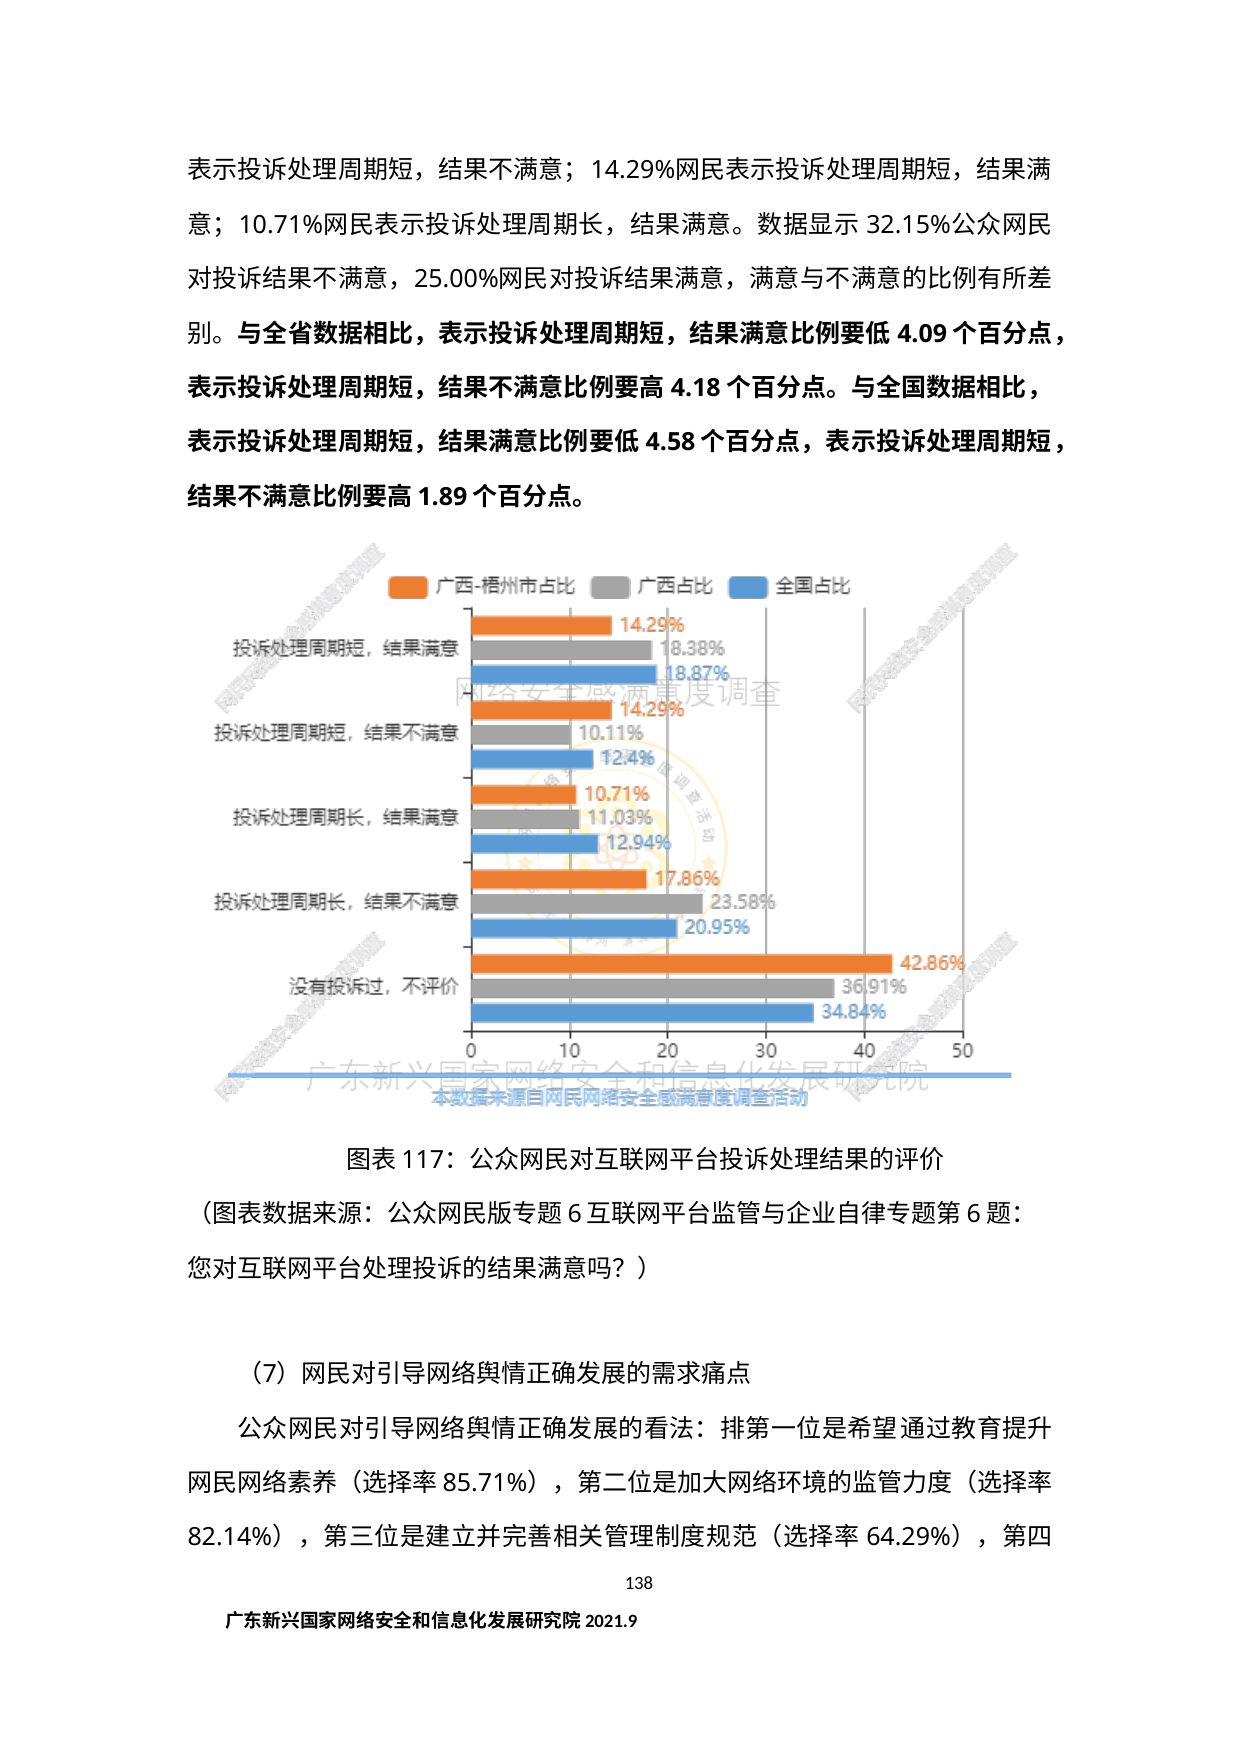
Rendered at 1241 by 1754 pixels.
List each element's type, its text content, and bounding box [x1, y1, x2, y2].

text （7）网民对引导网络舆情正确发展的需求痛点 [187, 1354, 1053, 1390]
text 图表117：公众网民对互联网平台投诉处理结果的评价 [187, 1139, 1053, 1176]
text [187, 150, 1053, 512]
picture [199, 530, 1041, 1125]
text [187, 1408, 1053, 1553]
text （图表数据来源：公众网民版专题6互联网平台监管与企业自律专题第6题：您对互联网平台处理投诉的结果满意吗？） [187, 1194, 1053, 1284]
